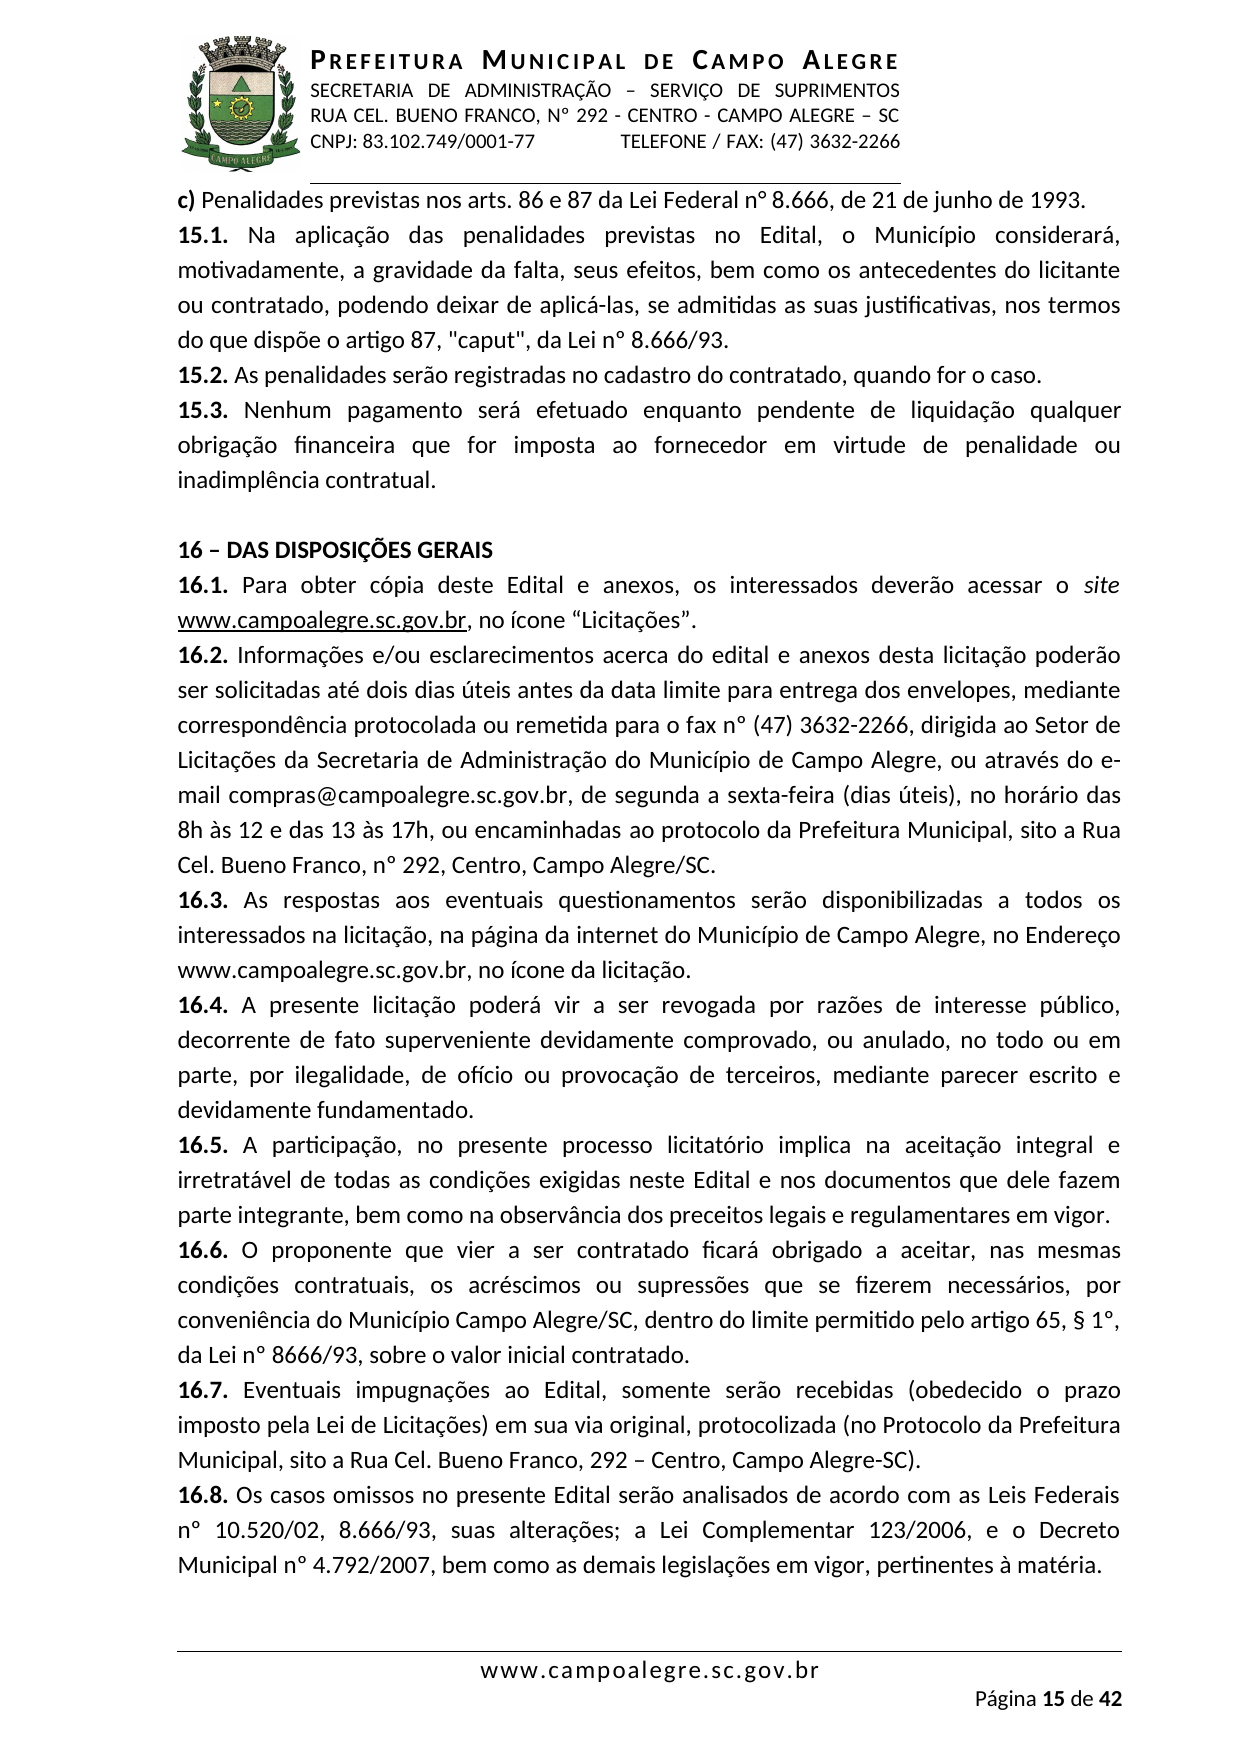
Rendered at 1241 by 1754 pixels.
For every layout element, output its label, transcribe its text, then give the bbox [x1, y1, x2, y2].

text 16.8. Os casos omissos no presente Edital serão analisados de acordo com as Leis Federais nº 10.520/02, 8.666/93, suas alterações; a Lei Complementar 123/2006, e o Decreto Municipal nº 4.792/2007, bem como as demais legislações em vigor, pertinentes à matéria. [177, 1479, 1122, 1580]
text 16.6. O proponente que vier a ser contratado ficará obrigado a aceitar, nas mesmas condições contratuais, os acréscimos ou supressões que se fizerem necessários, por conveniência do Município Campo Alegre/SC, dentro do limite permitido pelo artigo 65, § 1º, da Lei nº 8666/93, sobre o valor inicial contratado. [177, 1234, 1122, 1370]
text 16.5. A participação, no presente processo licitatório implica na aceitação integral e irretratável de todas as condições exigidas neste Edital e nos documentos que dele fazem parte integrante, bem como na observância dos preceitos legais e regulamentares em vigor. [177, 1129, 1122, 1230]
text 16.2. Informações e/ou esclarecimentos acerca do edital e anexos desta licitação poderão ser solicitadas até dois dias úteis antes da data limite para entrega dos envelopes, mediante correspondência protocolada ou remetida para o fax nº (47) 3632-2266, dirigida ao Setor de Licitações da Secretaria de Administração do Município de Campo Alegre, ou através do e-mail compras@campoalegre.sc.gov.br, de segunda a sexta-feira (dias úteis), no horário das 8h às 12 e das 13 às 17h, ou encaminhadas ao protocolo da Prefeitura Municipal, sito a Rua Cel. Bueno Franco, nº 292, Centro, Campo Alegre/SC. [177, 639, 1122, 880]
text 16.3. As respostas aos eventuais questionamentos serão disponibilizadas a todos os interessados na licitação, na página da internet do Município de Campo Alegre, no Endereço www.campoalegre.sc.gov.br, no ícone da licitação. [177, 884, 1122, 985]
text 15.2. As penalidades serão registradas no cadastro do contratado, quando for o caso. [177, 359, 1122, 390]
text 16 – DAS DISPOSIÇÕES GERAIS [177, 534, 1122, 565]
text 16.4. A presente licitação poderá vir a ser revogada por razões de interesse público, decorrente de fato superveniente devidamente comprovado, ou anulado, no todo ou em parte, por ilegalidade, de ofício ou provocação de terceiros, mediante parecer escrito e devidamente fundamentado. [177, 989, 1122, 1125]
picture [181, 36, 300, 172]
text 15.3. Nenhum pagamento será efetuado enquanto pendente de liquidação qualquer obrigação financeira que for imposta ao fornecedor em virtude de penalidade ou inadimplência contratual. [177, 394, 1122, 495]
text c) Penalidades previstas nos arts. 86 e 87 da Lei Federal n° 8.666, de 21 de junho de 1993. [177, 184, 1122, 215]
text 16.1. Para obter cópia deste Edital e anexos, os interessados deverão acessar o site www.campoalegre.sc.gov.br, no ícone “Licitações”. [177, 569, 1122, 635]
text 16.7. Eventuais impugnações ao Edital, somente serão recebidas (obedecido o prazo imposto pela Lei de Licitações) em sua via original, protocolizada (no Protocolo da Prefeitura Municipal, sito a Rua Cel. Bueno Franco, 292 – Centro, Campo Alegre-SC). [177, 1374, 1122, 1475]
text 15.1. Na aplicação das penalidades previstas no Edital, o Município considerará, motivadamente, a gravidade da falta, seus efeitos, bem como os antecedentes do licitante ou contratado, podendo deixar de aplicá-las, se admitidas as suas justificativas, nos termos do que dispõe o artigo 87, "caput", da Lei nº 8.666/93. [177, 219, 1122, 355]
